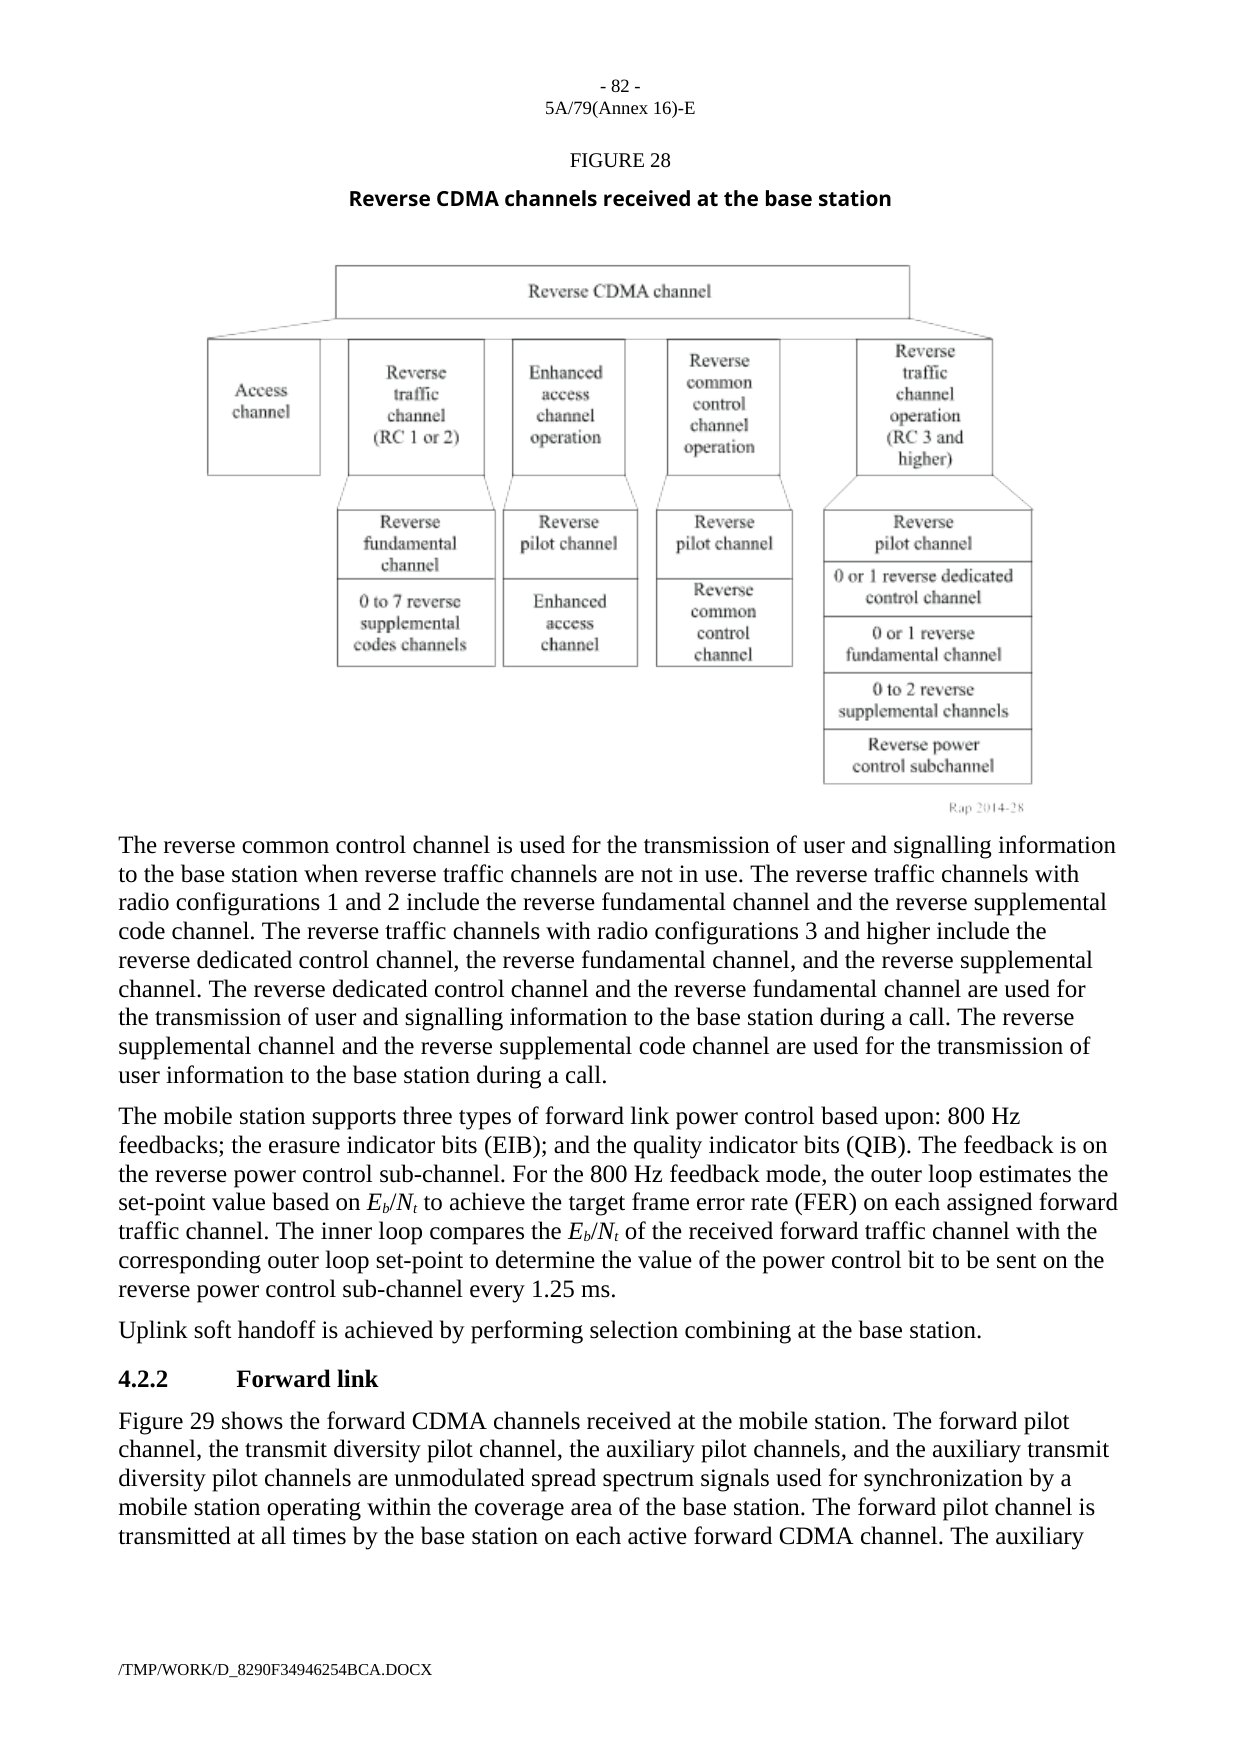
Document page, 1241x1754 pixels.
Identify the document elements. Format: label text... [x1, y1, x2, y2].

title Reverse CDMA channels received at the base station [118, 184, 1122, 213]
text Figure 28 [118, 148, 1122, 172]
subtitle 4.2.2 Forward link [118, 1364, 1122, 1393]
text Uplink soft handoff is achieved by performing selection combining at the base station. [118, 1315, 1122, 1344]
text The reverse common control channel is used for the transmission of user and signalling information to the base station when reverse traffic channels are not in use. The reverse traffic channels with radio configurations 1 and 2 include the reverse fundamental channel and the reverse supplemental code channel. The reverse traffic channels with radio configurations 3 and higher include the reverse dedicated control channel, the reverse fundamental channel, and the reverse supplemental channel. The reverse dedicated control channel and the reverse fundamental channel are used for the transmission of user and signalling information to the base station during a call. The reverse supplemental channel and the reverse supplemental code channel are used for the transmission of user information to the base station during a call. [118, 830, 1122, 1089]
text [118, 1406, 1122, 1549]
text The mobile station supports three types of forward link power control based upon: 800 Hz feedbacks; the erasure indicator bits (EIB); and the quality indicator bits (QIB). The feedback is on the reverse power control sub-channel. For the 800 Hz feedback mode, the outer loop estimates the set-point value based on Eb/Nt to achieve the target frame error rate (FER) on each assigned forward traffic channel. The inner loop compares the Eb/Nt of the received forward traffic channel with the corresponding outer loop set-point to determine the value of the power control bit to be sent on the reverse power control sub-channel every 1.25 ms. [118, 1101, 1122, 1302]
